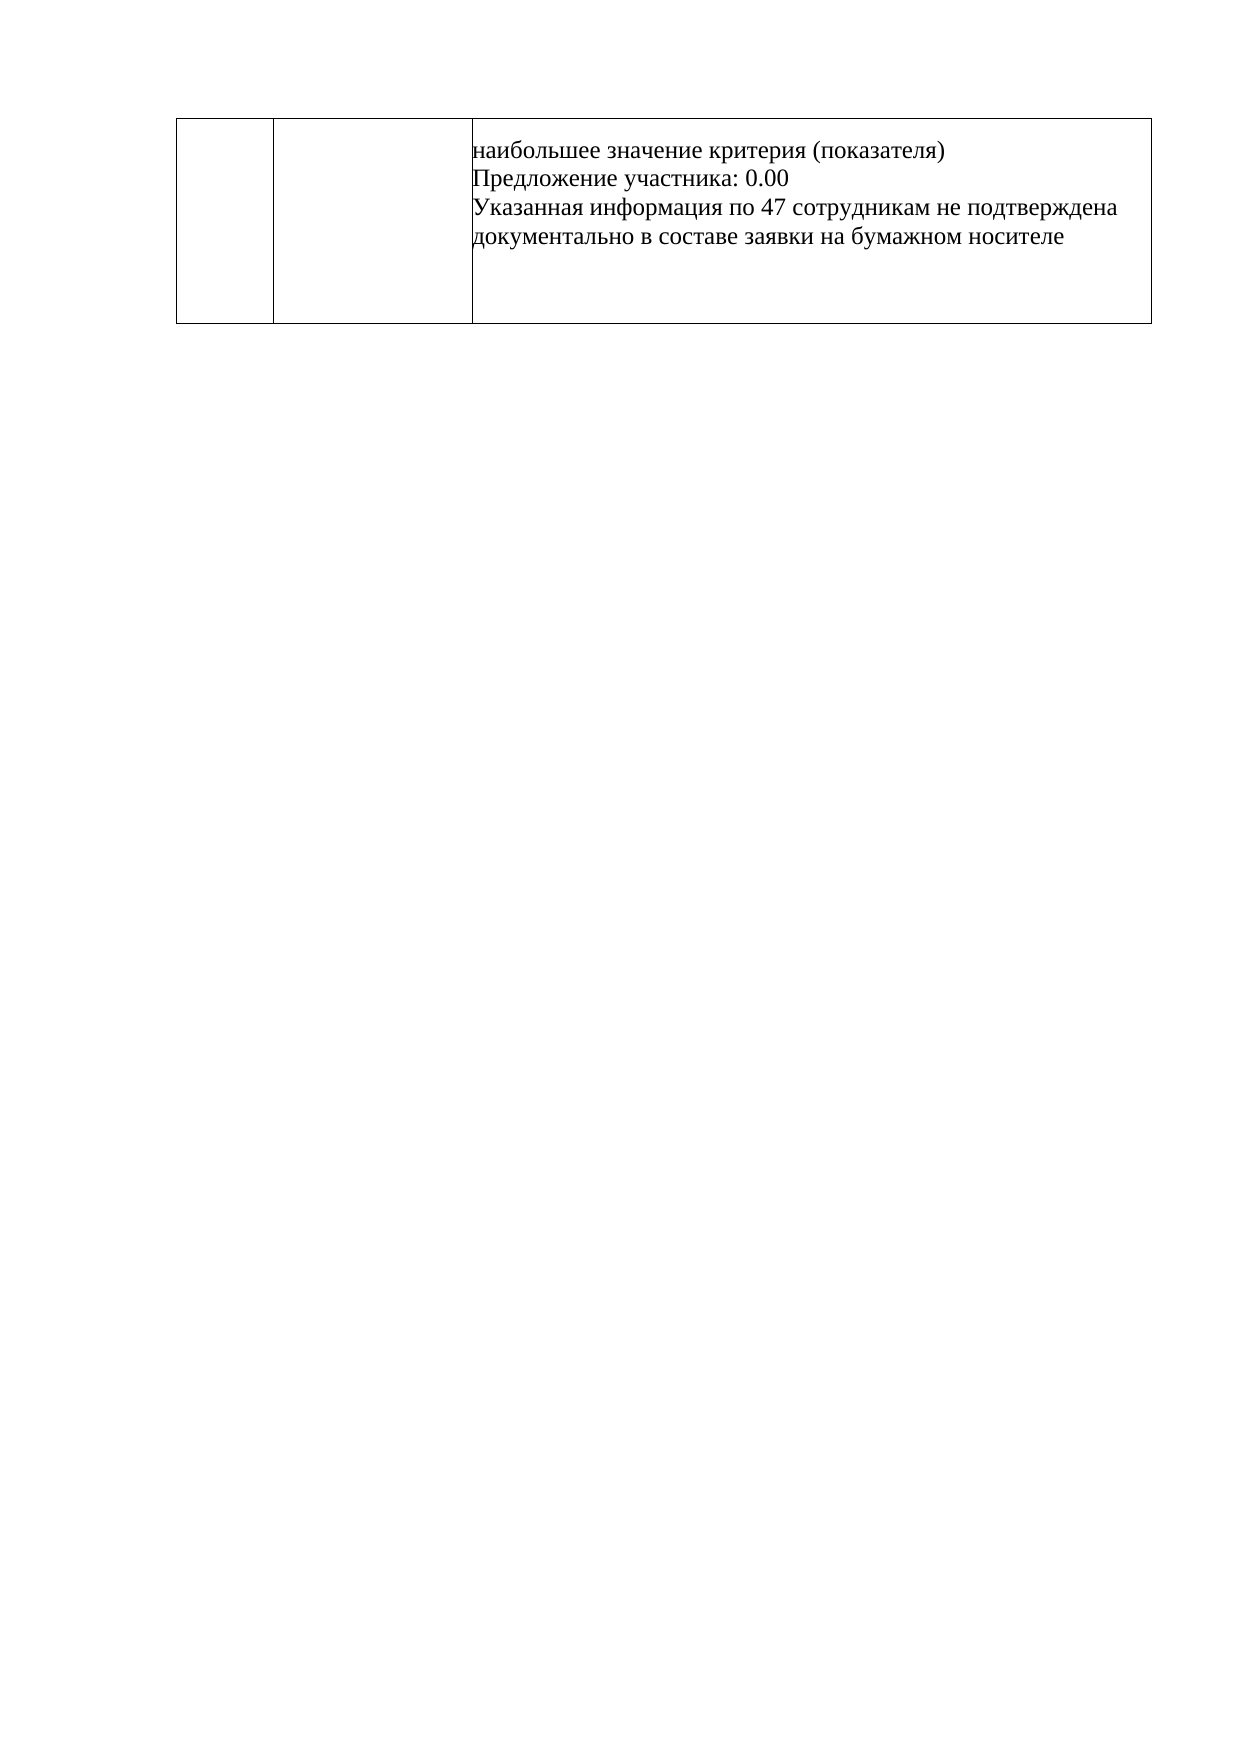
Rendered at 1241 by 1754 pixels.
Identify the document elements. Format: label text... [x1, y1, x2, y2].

table_cell 4 [177, 119, 273, 323]
table_cell [473, 119, 1151, 323]
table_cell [274, 119, 472, 323]
